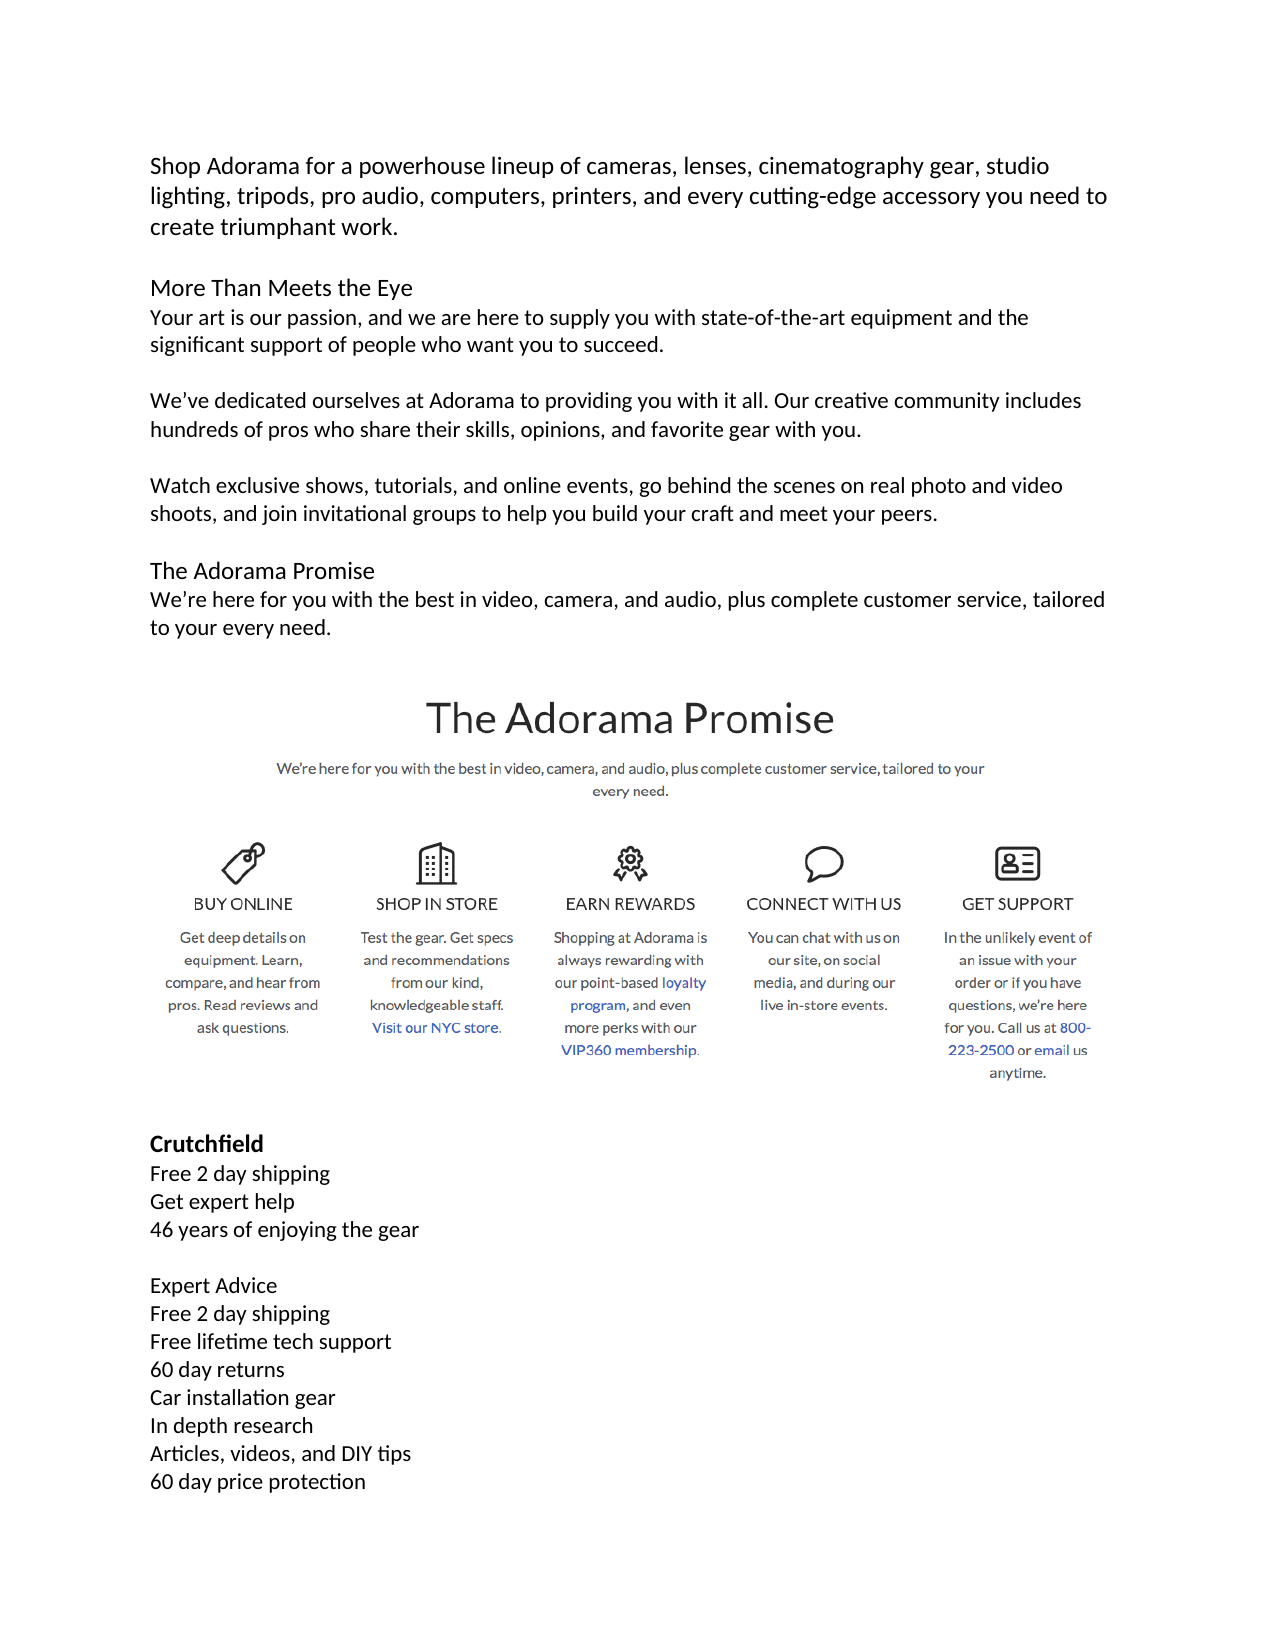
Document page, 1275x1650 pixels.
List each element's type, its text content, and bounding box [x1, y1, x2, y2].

text 60 day returns [150, 1355, 1125, 1383]
text 60 day price protection [150, 1467, 1125, 1495]
text Car installation gear [150, 1383, 1125, 1411]
text Free 2 day shipping [150, 1159, 1125, 1187]
text The Adorama Promise We’re here for you with the best in video, camera, and audio, plus complete customer service, tailored to your every need. [150, 555, 1125, 641]
text 46 years of enjoying the gear [150, 1215, 1125, 1243]
text Watch exclusive shows, tutorials, and online events, go behind the scenes on real photo and video shoots, and join invitational groups to help you build your craft and meet your peers. [150, 471, 1125, 527]
text More Than Meets the Eye Your art is our passion, and we are here to supply you with state-of-the-art equipment and the significant support of people who want you to succeed. [150, 272, 1125, 359]
text Free lifetime tech support [150, 1327, 1125, 1355]
text In depth research [150, 1411, 1125, 1439]
text We’ve dedicated ourselves at Adorama to providing you with it all. Our creative community includes hundreds of pros who share their skills, opinions, and favorite gear with you. [150, 387, 1125, 443]
picture [150, 669, 1125, 1101]
text Get expert help [150, 1187, 1125, 1215]
text Expert Advice [150, 1271, 1125, 1299]
text Shop Adorama for a powerhouse lineup of cameras, lenses, cinematography gear, studio lighting, tripods, pro audio, computers, printers, and every cutting-edge accessory you need to create triumphant work. [150, 150, 1125, 242]
text Free 2 day shipping [150, 1299, 1125, 1327]
text Articles, videos, and DIY tips [150, 1439, 1125, 1467]
text Crutchfield [150, 1129, 1125, 1159]
